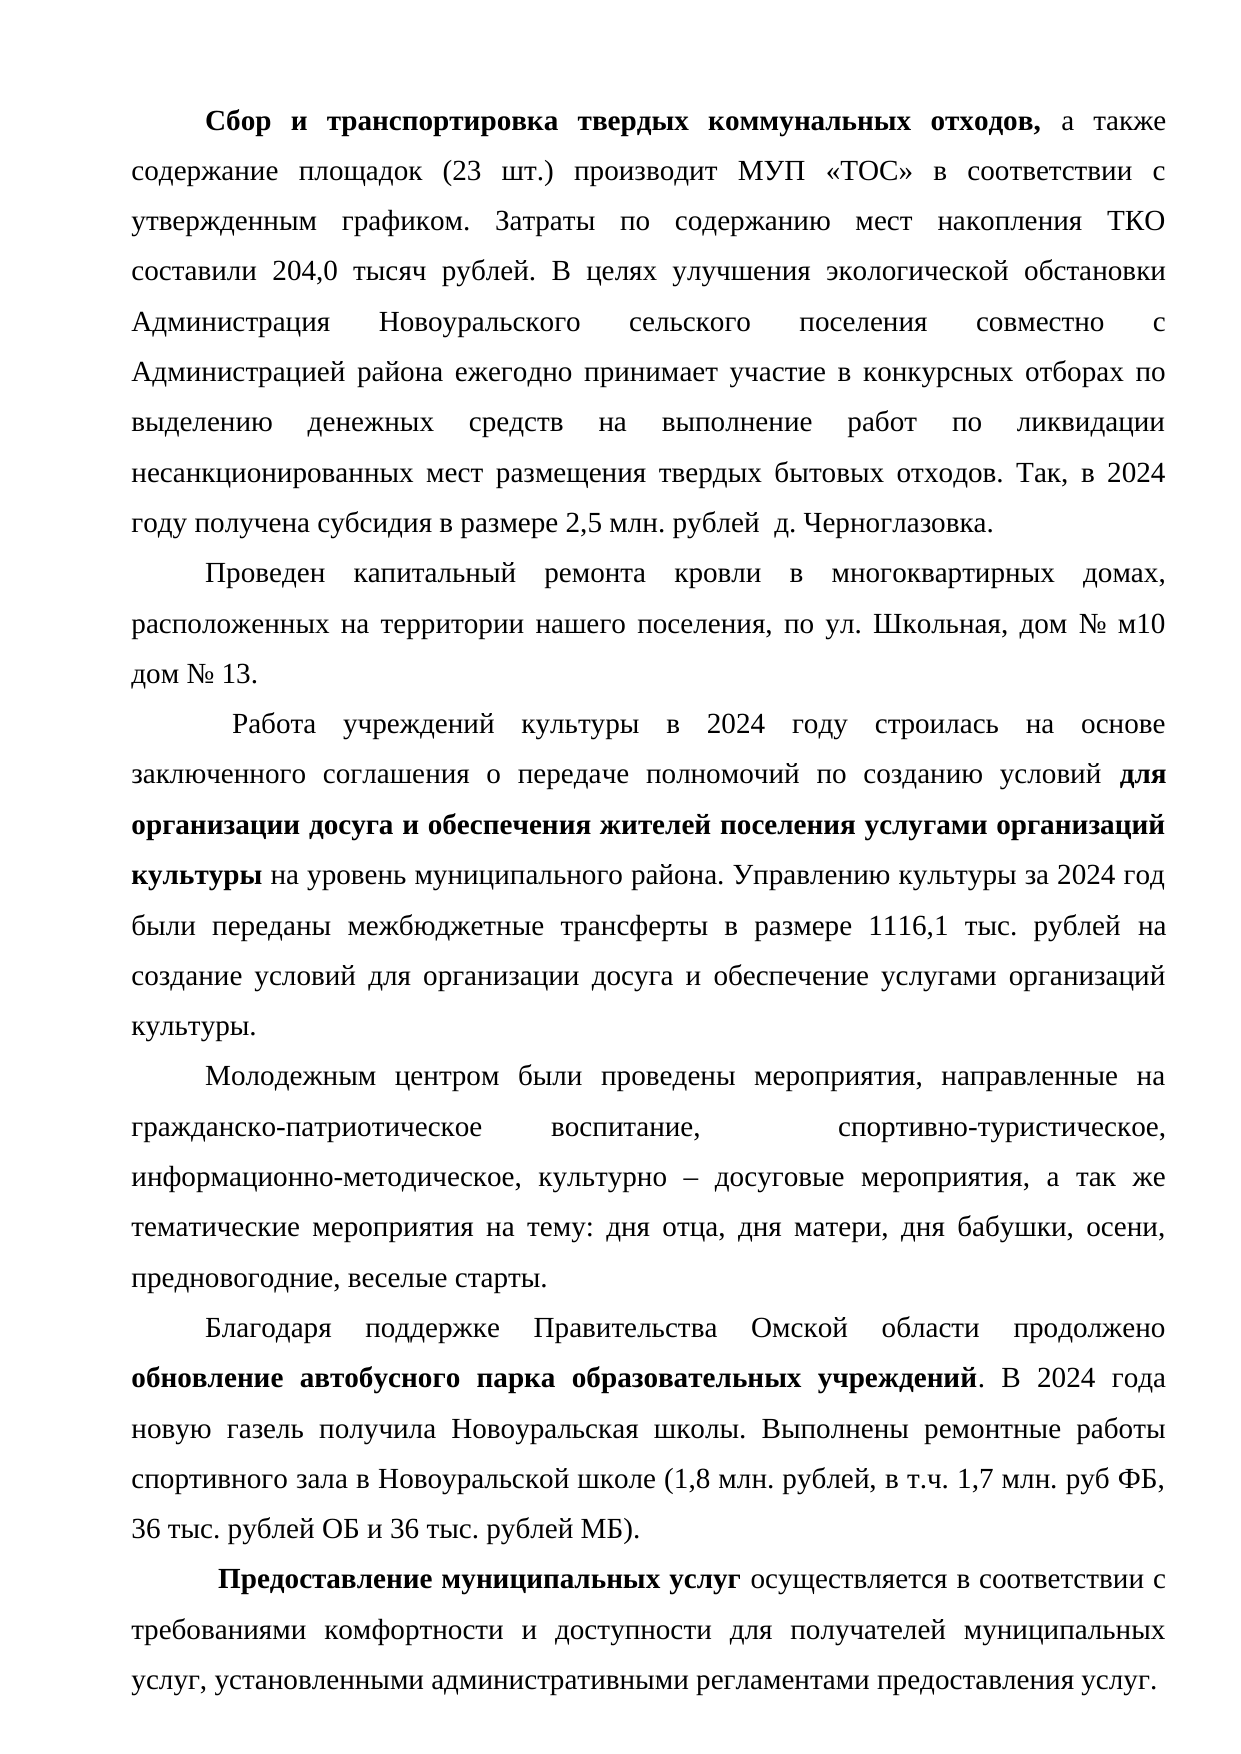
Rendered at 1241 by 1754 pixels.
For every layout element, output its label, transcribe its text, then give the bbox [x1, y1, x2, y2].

text Проведен капитальный ремонта кровли в многоквартирных домах, расположенных на территории нашего поселения, по ул. Школьная, дом № м10 дом № 13. [131, 555, 1166, 689]
text Предоставление муниципальных услуг осуществляется в соответствии с требованиями комфортности и доступности для получателей муниципальных услуг, установленными административными регламентами предоставления услуг. [131, 1562, 1166, 1696]
text Молодежным центром были проведены мероприятия, направленные на гражданско-патриотическое воспитание, спортивно-туристическое, информационно-методическое, культурно – досуговые мероприятия, а так же тематические мероприятия на тему: дня отца, дня матери, дня бабушки, осени, предновогодние, веселые старты. [131, 1058, 1166, 1293]
text Работа учреждений культуры в 2024 году строилась на основе заключенного соглашения о передаче полномочий по созданию условий для организации досуга и обеспечения жителей поселения услугами организаций культуры на уровень муниципального района. Управлению культуры за 2024 год были переданы межбюджетные трансферты в размере 1116,1 тыс. рублей на создание условий для организации досуга и обеспечение услугами организаций культуры. [131, 706, 1166, 1042]
text Сбор и транспортировка твердых коммунальных отходов, а также содержание площадок (23 шт.) производит МУП «ТОС» в соответствии с утвержденным графиком. Затраты по содержанию мест накопления ТКО составили 204,0 тысяч рублей. В целях улучшения экологической обстановки Администрация Новоуральского сельского поселения совместно с Администрацией района ежегодно принимает участие в конкурсных отборах по выделению денежных средств на выполнение работ по ликвидации несанкционированных мест размещения твердых бытовых отходов. Так, в 2024 году получена субсидия в размере 2,5 млн. рублей д. Черноглазовка. [131, 103, 1166, 539]
text Благодаря поддержке Правительства Омской области продолжено обновление автобусного парка образовательных учреждений. В 2024 года новую газель получила Новоуральская школы. Выполнены ремонтные работы спортивного зала в Новоуральской школе (1,8 млн. рублей, в т.ч. 1,7 млн. руб ФБ, 36 тыс. рублей ОБ и 36 тыс. рублей МБ). [131, 1310, 1166, 1545]
